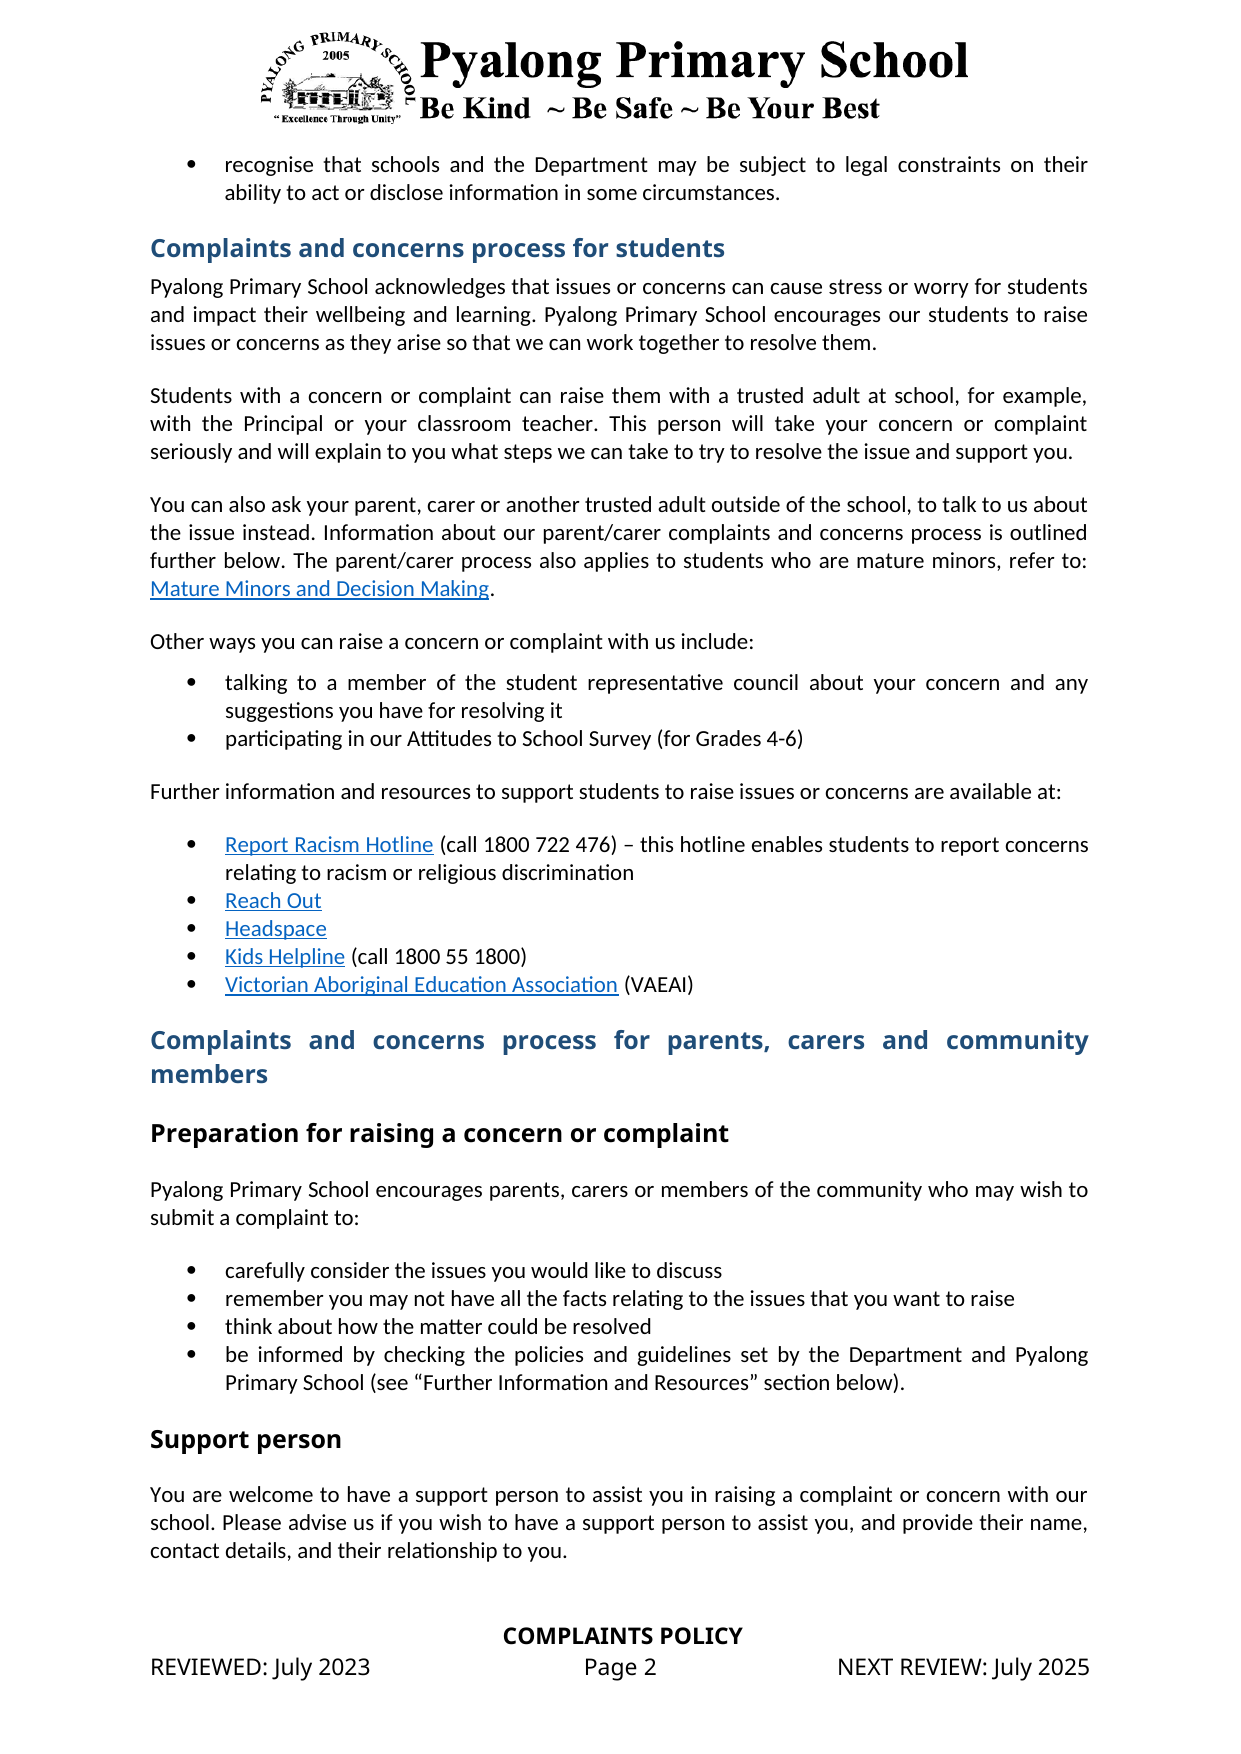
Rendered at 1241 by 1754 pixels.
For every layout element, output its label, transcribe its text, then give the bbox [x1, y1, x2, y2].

list carefully consider the issues you would like to discuss [187, 1256, 1090, 1284]
list be informed by checking the policies and guidelines set by the Department and Pyalong Primary School (see “Further Information and Resources” section below). [187, 1340, 1090, 1396]
list remember you may not have all the facts relating to the issues that you want to raise [187, 1284, 1090, 1312]
list Report Racism Hotline (call 1800 722 476) – this hotline enables students to report concerns relating to racism or religious discrimination [187, 830, 1090, 886]
subtitle Complaints and concerns process for parents, carers and community members [150, 1023, 1090, 1091]
text Pyalong Primary School acknowledges that issues or concerns can cause stress or worry for students and impact their wellbeing and learning. Pyalong Primary School encourages our students to raise issues or concerns as they arise so that we can work together to resolve them. [150, 272, 1090, 356]
text Further information and resources to support students to raise issues or concerns are available at: [150, 777, 1090, 805]
list Headspace [187, 914, 1090, 942]
text Students with a concern or complaint can raise them with a trusted adult at school, for example, with the Principal or your classroom teacher. This person will take your concern or complaint seriously and will explain to you what steps we can take to try to resolve the issue and support you. [150, 381, 1090, 465]
list recognise that schools and the Department may be subject to legal constraints on their ability to act or disclose information in some circumstances. [187, 150, 1090, 206]
list Reach Out [187, 886, 1090, 914]
text Other ways you can raise a concern or complaint with us include: [150, 627, 1090, 655]
text Support person [150, 1421, 1090, 1455]
subtitle Complaints and concerns process for students [150, 231, 1090, 265]
list think about how the matter could be resolved [187, 1312, 1090, 1340]
list participating in our Attitudes to School Survey (for Grades 4-6) [187, 724, 1090, 752]
text Pyalong Primary School encourages parents, carers or members of the community who may wish to submit a complaint to: [150, 1175, 1090, 1231]
list talking to a member of the student representative council about your concern and any suggestions you have for resolving it [187, 668, 1090, 724]
list Victorian Aboriginal Education Association (VAEAI) [187, 970, 1090, 998]
list Kids Helpline (call 1800 55 1800) [187, 942, 1090, 970]
picture [259, 26, 982, 130]
text You are welcome to have a support person to assist you in raising a complaint or concern with our school. Please advise us if you wish to have a support person to assist you, and provide their name, contact details, and their relationship to you. [150, 1480, 1090, 1564]
text You can also ask your parent, carer or another trusted adult outside of the school, to talk to us about the issue instead. Information about our parent/carer complaints and concerns process is outlined further below. The parent/carer process also applies to students who are mature minors, refer to: Mature Minors and Decision Making. [150, 490, 1090, 602]
text Preparation for raising a concern or complaint [150, 1116, 1090, 1150]
